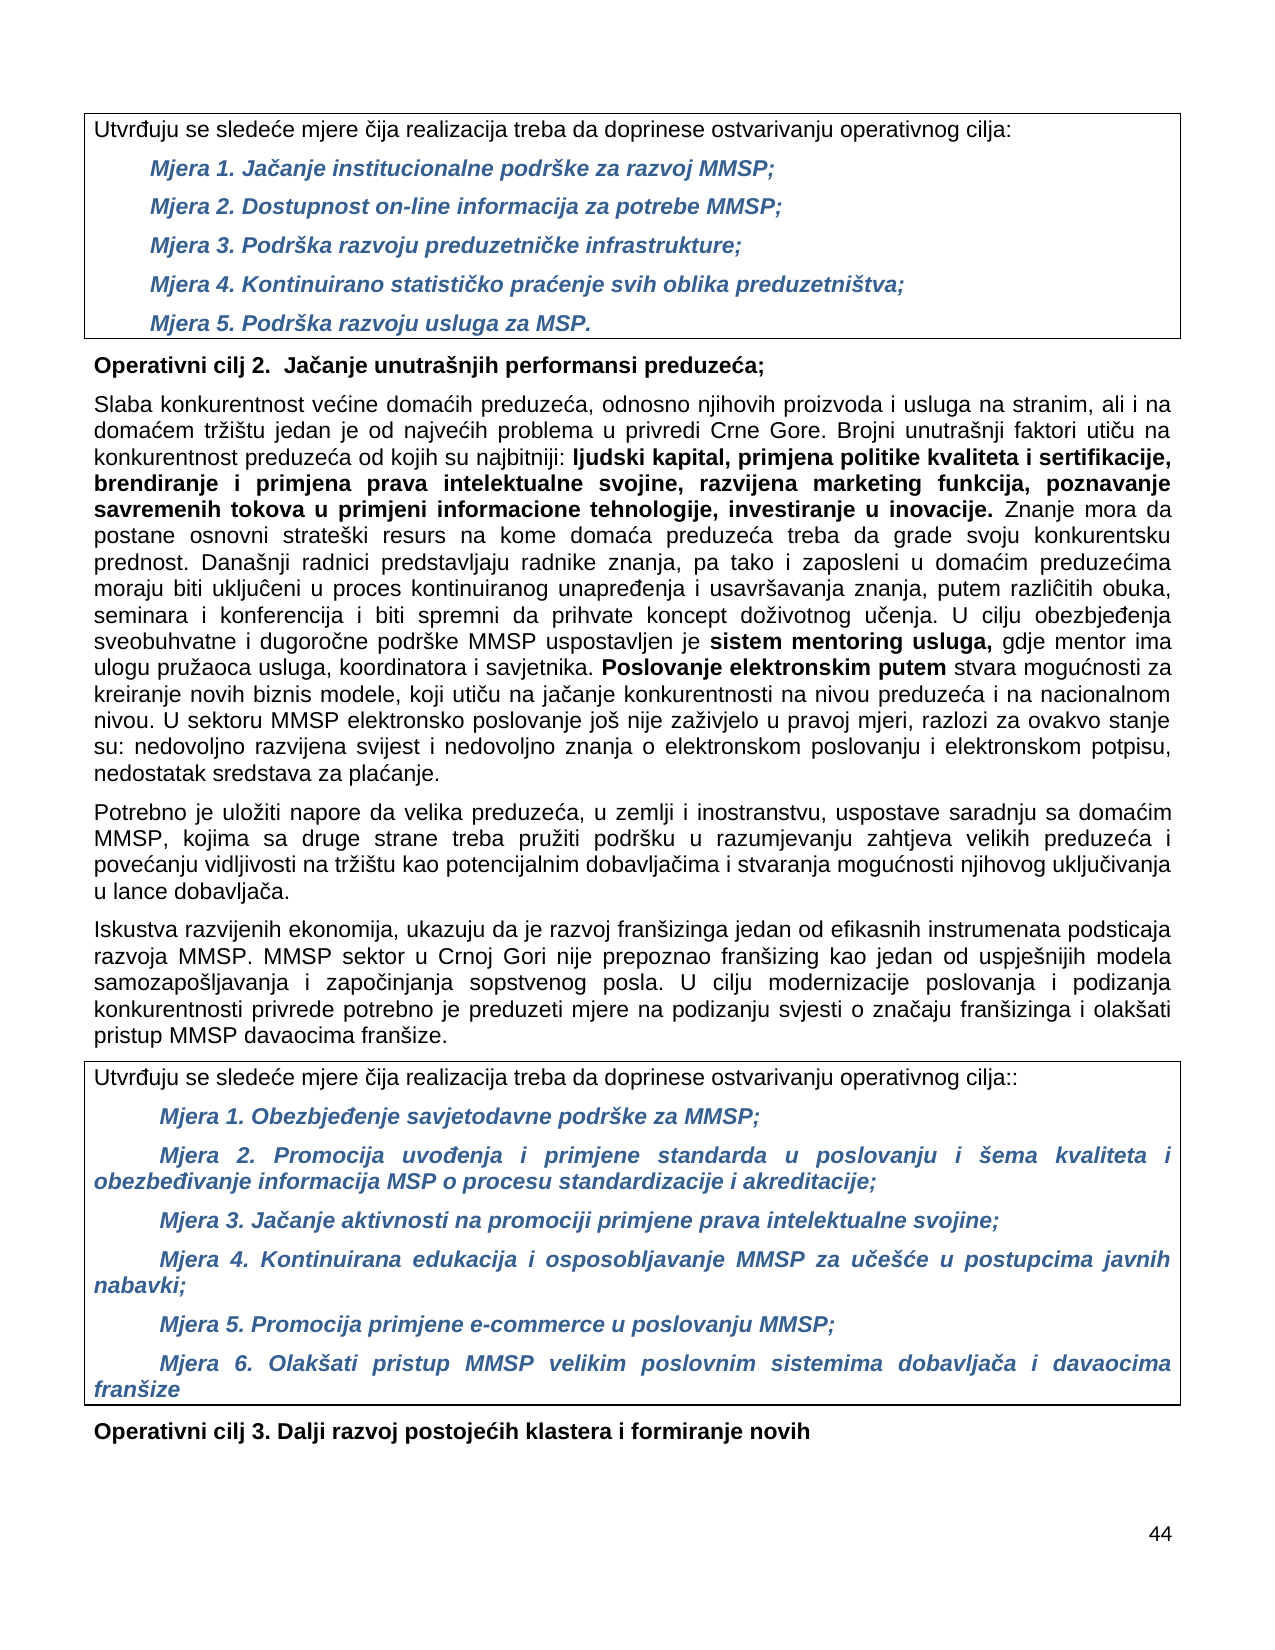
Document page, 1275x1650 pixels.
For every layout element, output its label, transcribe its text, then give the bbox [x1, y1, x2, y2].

text Mjera 3. Podrška razvoju preduzetničke infrastrukture; [85, 229, 1180, 258]
text Mjera 2. Dostupnost on-line informacija za potrebe MMSP; [85, 190, 1180, 220]
text Mjera 6. Olakšati pristup MMSP velikim poslovnim sistemima dobavljača i davaocima franšize [85, 1347, 1180, 1404]
text Mjera 1. Jačanje institucionalne podrške za razvoj MMSP; [85, 151, 1180, 181]
text Iskustva razvijenih ekonomija, ukazuju da je razvoj franšizinga jedan od efikasnih instrumenata podsticaja razvoja MMSP. MMSP sektor u Crnoj Gori nije prepoznao franšizing kao jedan od uspješnijih modela samozapošljavanja i započinjanja sopstvenog posla. U cilju modernizacije poslovanja i podizanja konkurentnosti privrede potrebno je preduzeti mjere na podizanju svjesti o značaju franšizinga i olakšati pristup MMSP davaocima franšize. [94, 916, 1172, 1048]
text Mjera 4. Kontinuirano statističko praćenje svih oblika preduzetništva; [85, 268, 1180, 297]
text Slaba konkurentnost većine domaćih preduzeća, odnosno njihovih proizvoda i usluga na stranim, ali i na domaćem tržištu jedan je od najvećih problema u privredi Crne Gore. Brojni unutrašnji faktori utiču na konkurentnost preduzeća od kojih su najbitniji: ljudski kapital, primjena politike kvaliteta i sertifikacije, brendiranje i primjena prava intelektualne svojine, razvijena marketing funkcija, poznavanje savremenih tokova u primjeni informacione tehnologije, investiranje u inovacije. Znanje mora da postane osnovni strateški resurs na kome domaća preduzeća treba da grade svoju konkurentsku prednost. Današnji radnici predstavljaju radnike znanja, pa tako i zaposleni u domaćim preduzećima moraju biti ukljuĉeni u proces kontinuiranog unapređenja i usavršavanja znanja, putem razliĉitih obuka, seminara i konferencija i biti spremni da prihvate koncept doživotnog učenja. U cilju obezbjeđenja sveobuhvatne i dugoročne podrške MMSP uspostavljen je sistem mentoring usluga, gdje mentor ima ulogu pružaoca usluga, koordinatora i savjetnika. Poslovanje elektronskim putem stvara mogućnosti za kreiranje novih biznis modele, koji utiču na jačanje konkurentnosti na nivou preduzeća i na nacionalnom nivou. U sektoru MMSP elektronsko poslovanje još nije zaživjelo u pravoj mjeri, razlozi za ovakvo stanje su: nedovoljno razvijena svijest i nedovoljno znanja o elektronskom poslovanju i elektronskom potpisu, nedostatak sredstava za plaćanje. [94, 391, 1172, 786]
text Utvrđuju se sledeće mjere čija realizacija treba da doprinese ostvarivanju operativnog cilja:: [85, 1062, 1180, 1090]
text Mjera 4. Kontinuirana edukacija i osposobljavanje MMSP za učešće u postupcima javnih nabavki; [85, 1242, 1180, 1298]
text Operativni cilj 3. Dalji razvoj postojećih klastera i formiranje novih [94, 1418, 1172, 1444]
text Mjera 2. Promocija uvođenja i primjene standarda u poslovanju i šema kvaliteta i obezbeđivanje informacija MSP o procesu standardizacije i akreditacije; [85, 1138, 1180, 1194]
text Mjera 5. Promocija primjene e-commerce u poslovanju MMSP; [85, 1308, 1180, 1337]
text Operativni cilj 2. Jačanje unutrašnjih performansi preduzeća; [94, 352, 1172, 378]
text Мjera 1. Obezbjeđenje savjetodavne podrške za MMSP; [85, 1099, 1180, 1129]
text Mjera 3. Jačanje aktivnosti na promociji primjene prava intelektualne svojine; [85, 1204, 1180, 1233]
text Potrebno je uložiti napore da velika preduzeća, u zemlji i inostranstvu, uspostave saradnju sa domaćim MMSP, kojima sa druge strane treba pružiti podršku u razumjevanju zahtjeva velikih preduzeća i povećanju vidljivosti na tržištu kao potencijalnim dobavljačima i stvaranja mogućnosti njihovog uključivanja u lance dobavljača. [94, 798, 1172, 904]
text Mjera 5. Podrška razvoju usluga za MSP. [85, 307, 1180, 338]
text Utvrđuju se sledeće mjere čija realizacija treba da doprinese ostvarivanju operativnog cilja: [85, 114, 1180, 142]
